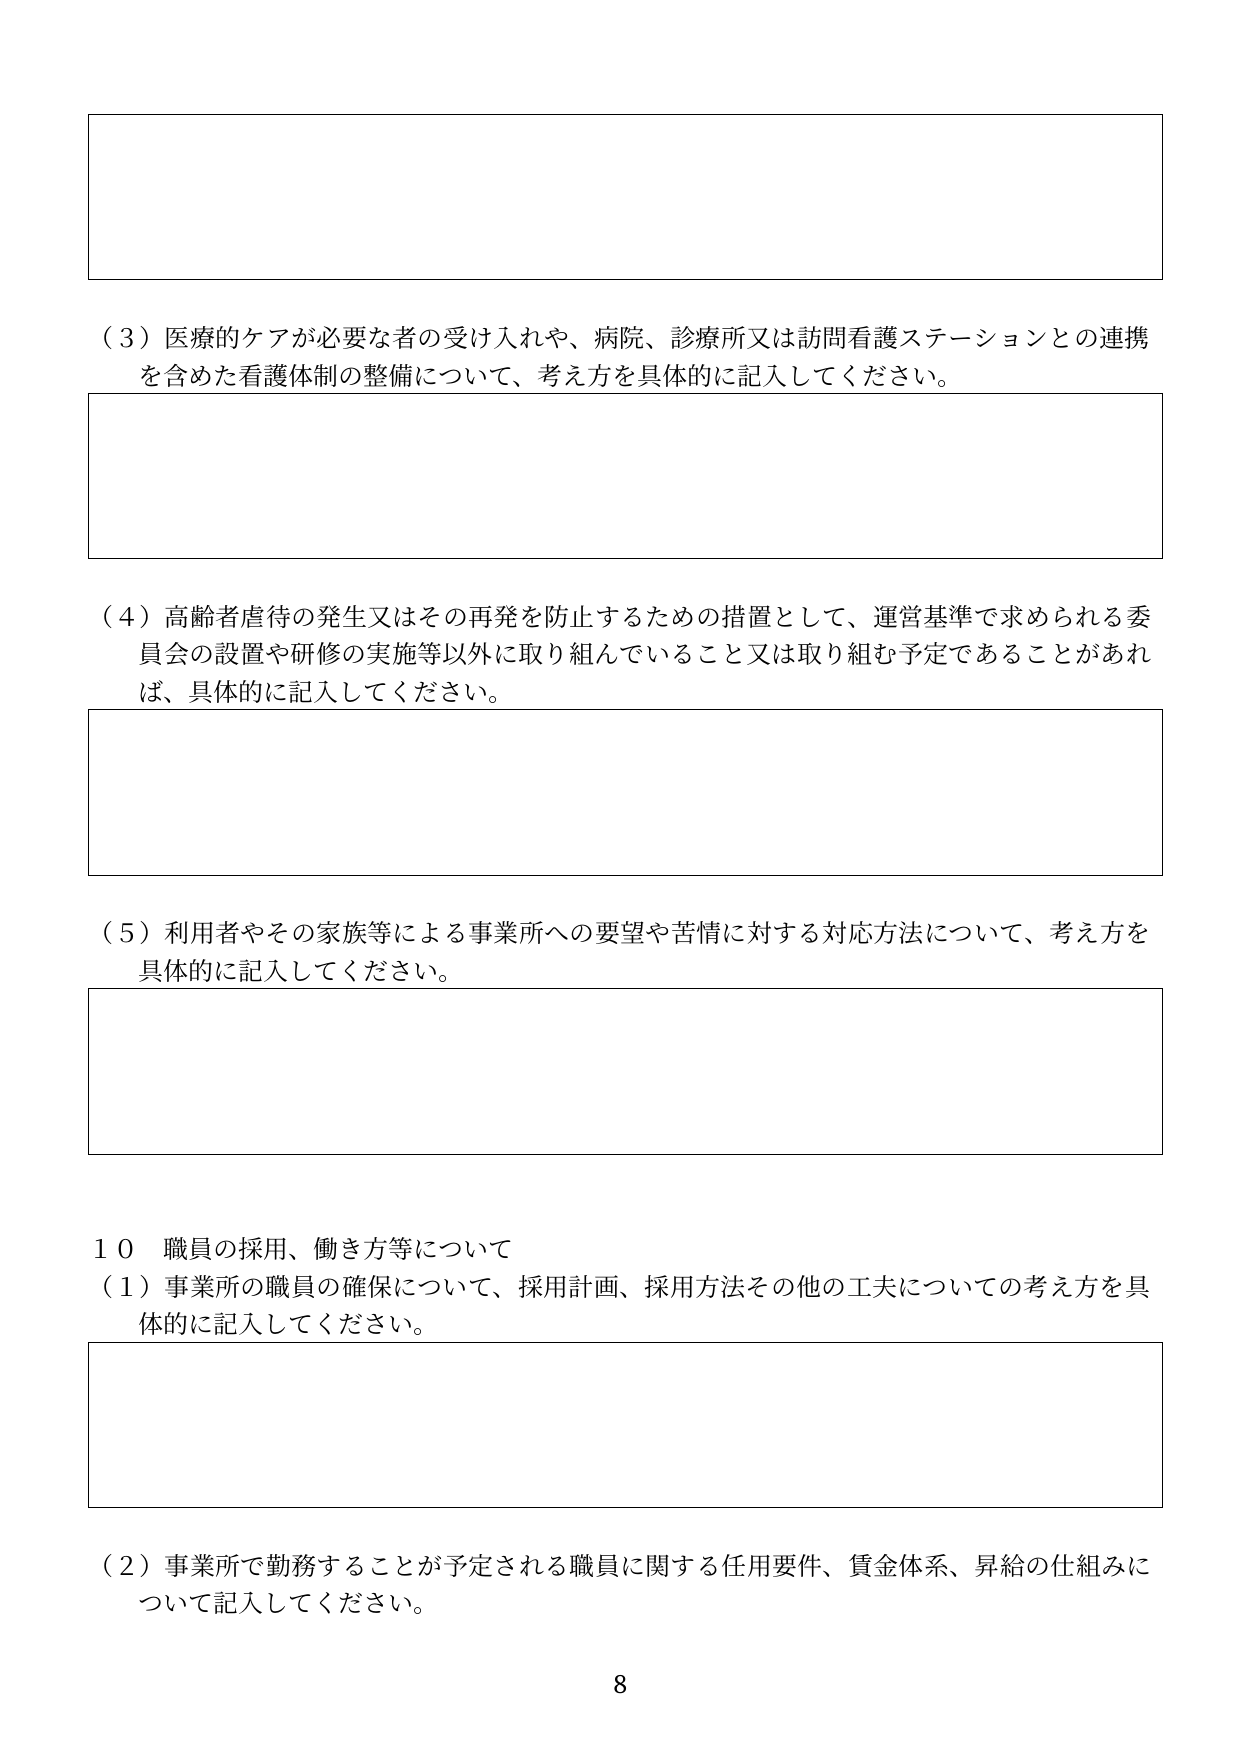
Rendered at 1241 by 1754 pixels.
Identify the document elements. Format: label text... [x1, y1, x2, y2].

table_header [89, 115, 1162, 279]
text （５）利用者やその家族等による事業所への要望や苦情に対する対応方法について、考え方を具体的に記入してください。 [89, 913, 1152, 988]
text （４）高齢者虐待の発生又はその再発を防止するための措置として、運営基準で求められる委員会の設置や研修の実施等以外に取り組んでいること又は取り組む予定であることがあれば、具体的に記入してください。 [89, 597, 1152, 709]
table_header [89, 710, 1162, 874]
text １０ 職員の採用、働き方等について [89, 1229, 1152, 1267]
table_header [89, 1343, 1162, 1507]
text （２）事業所で勤務することが予定される職員に関する任用要件、賃金体系、昇給の仕組みについて記入してください。 [89, 1546, 1152, 1621]
text （３）医療的ケアが必要な者の受け入れや、病院、診療所又は訪問看護ステーションとの連携を含めた看護体制の整備について、考え方を具体的に記入してください。 [89, 318, 1152, 393]
table_header [89, 989, 1162, 1153]
table_header [89, 394, 1162, 558]
text （１）事業所の職員の確保について、採用計画、採用方法その他の工夫についての考え方を具体的に記入してください。 [89, 1267, 1152, 1342]
